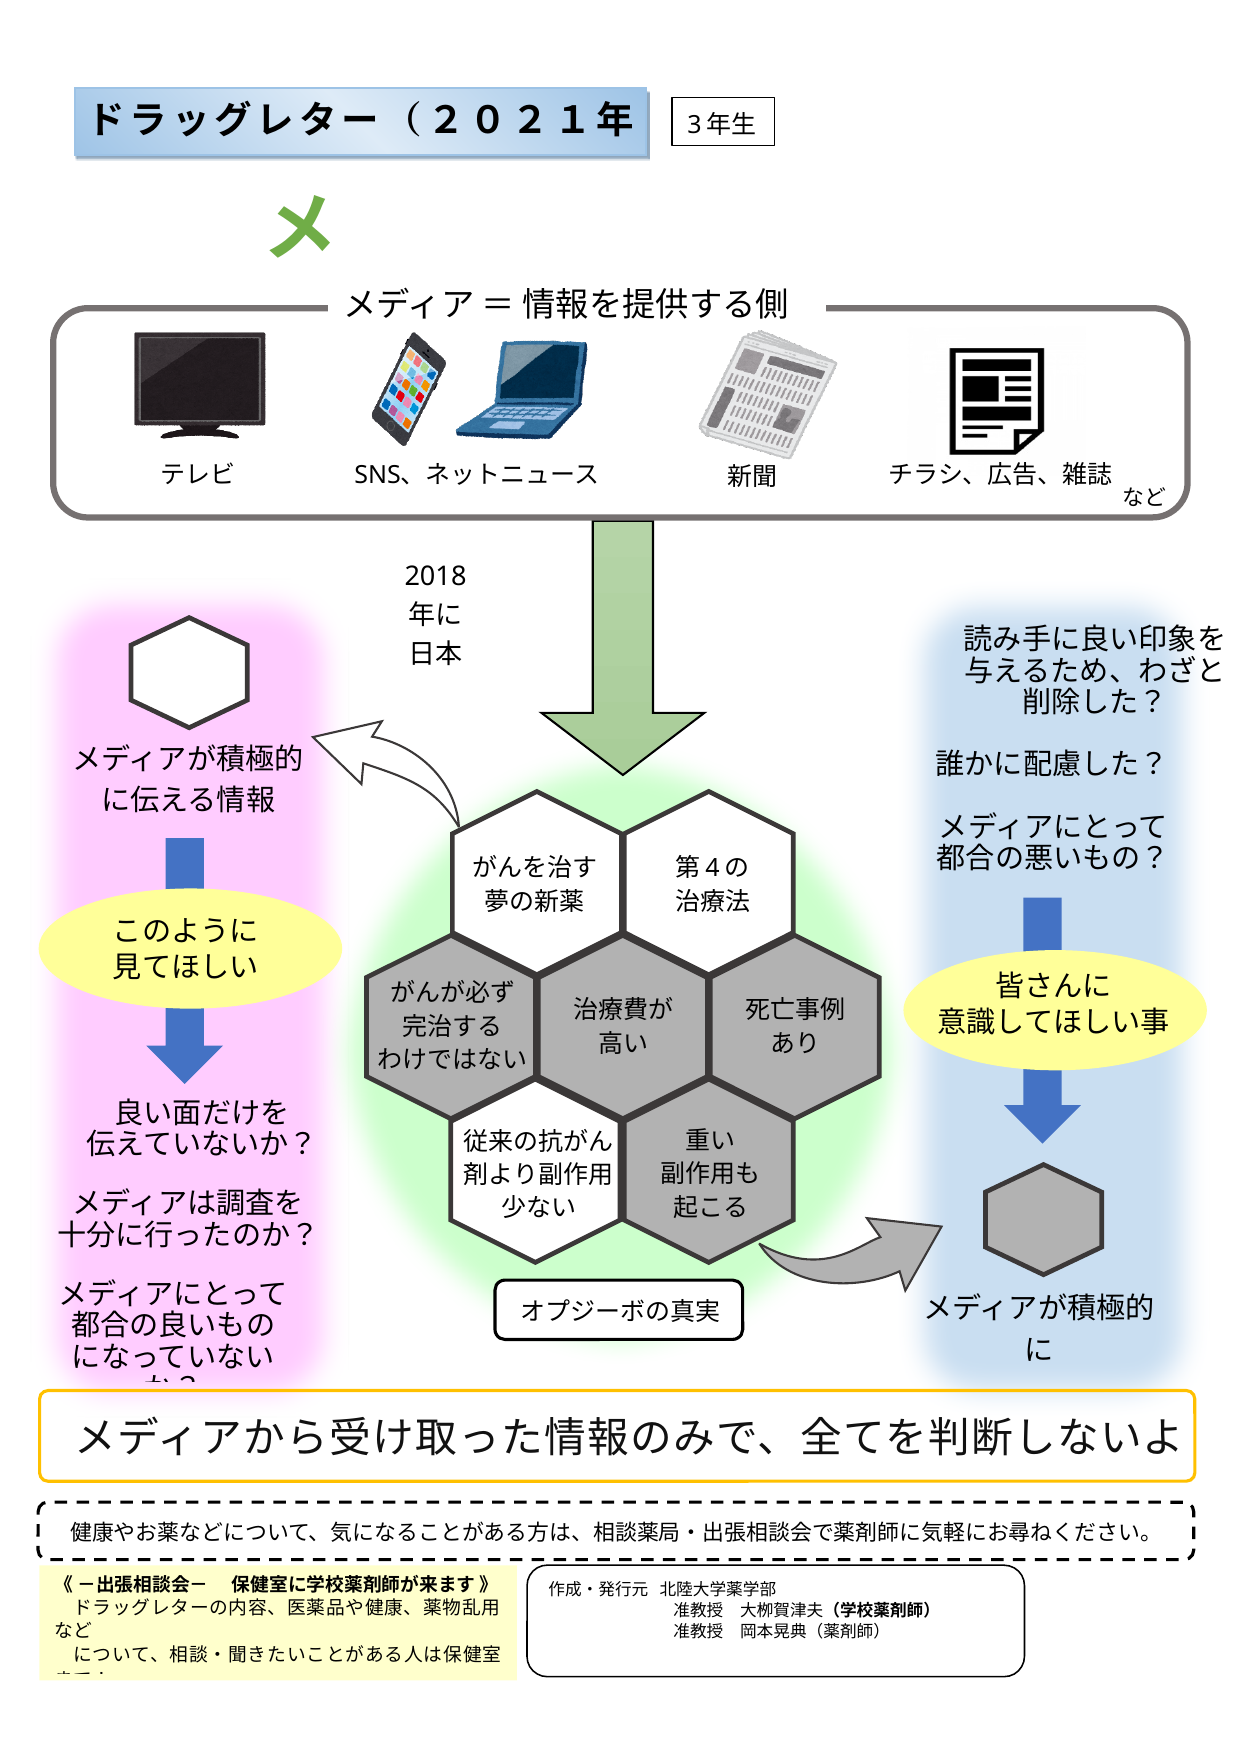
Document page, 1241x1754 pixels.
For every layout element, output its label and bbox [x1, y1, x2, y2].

picture [128, 326, 272, 445]
picture [907, 326, 1086, 476]
picture [453, 336, 591, 446]
picture [684, 326, 842, 463]
picture [368, 330, 448, 448]
